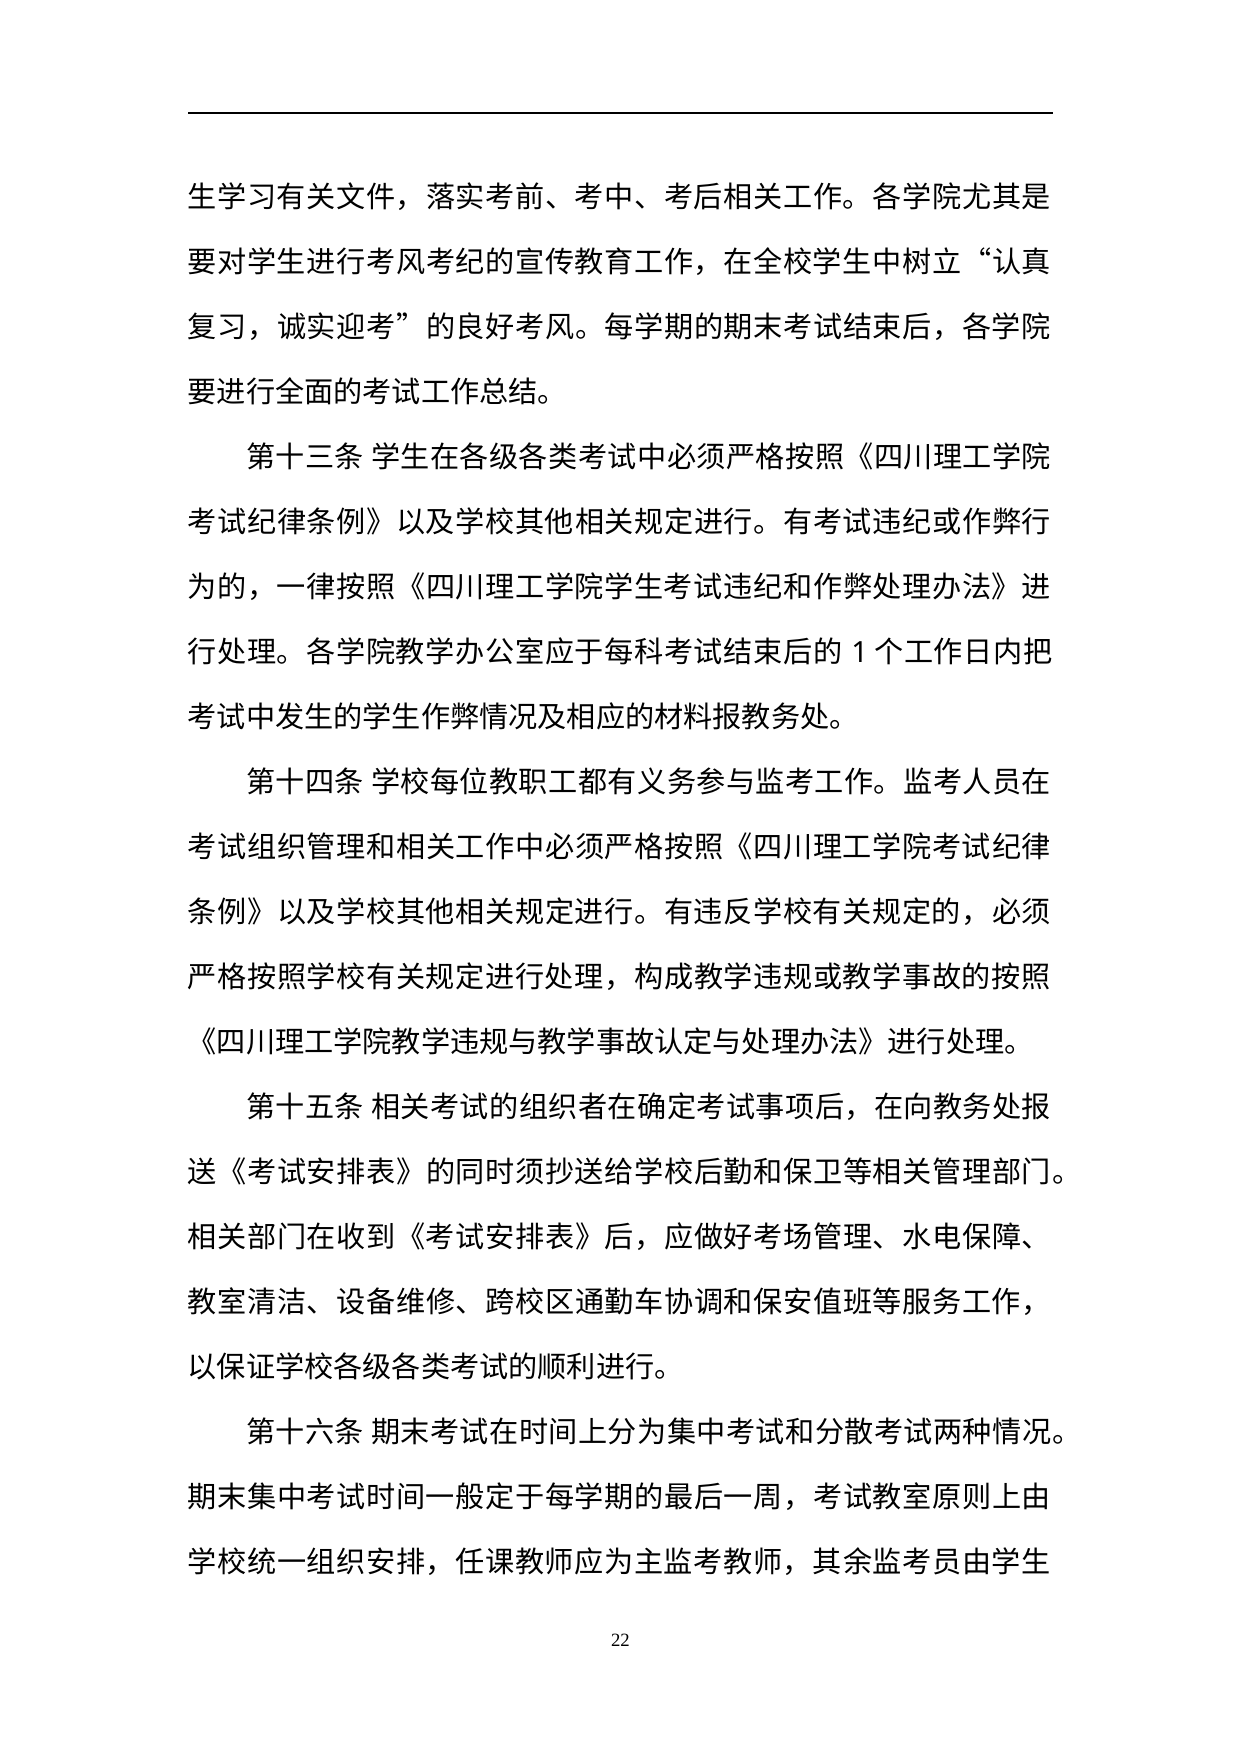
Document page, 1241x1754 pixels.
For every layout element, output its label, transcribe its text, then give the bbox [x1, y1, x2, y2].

text 第十三条 学生在各级各类考试中必须严格按照《四川理工学院考试纪律条例》以及学校其他相关规定进行。有考试违纪或作弊行为的，一律按照《四川理工学院学生考试违纪和作弊处理办法》进行处理。各学院教学办公室应于每科考试结束后的1个工作日内把考试中发生的学生作弊情况及相应的材料报教务处。 [187, 422, 1053, 747]
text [187, 162, 1053, 422]
text 第十五条 相关考试的组织者在确定考试事项后，在向教务处报送《考试安排表》的同时须抄送给学校后勤和保卫等相关管理部门。相关部门在收到《考试安排表》后，应做好考场管理、水电保障、教室清洁、设备维修、跨校区通勤车协调和保安值班等服务工作，以保证学校各级各类考试的顺利进行。 [187, 1072, 1053, 1397]
text 第十四条 学校每位教职工都有义务参与监考工作。监考人员在考试组织管理和相关工作中必须严格按照《四川理工学院考试纪律条例》以及学校其他相关规定进行。有违反学校有关规定的，必须严格按照学校有关规定进行处理，构成教学违规或教学事故的按照《四川理工学院教学违规与教学事故认定与处理办法》进行处理。 [187, 747, 1053, 1072]
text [187, 1397, 1053, 1592]
